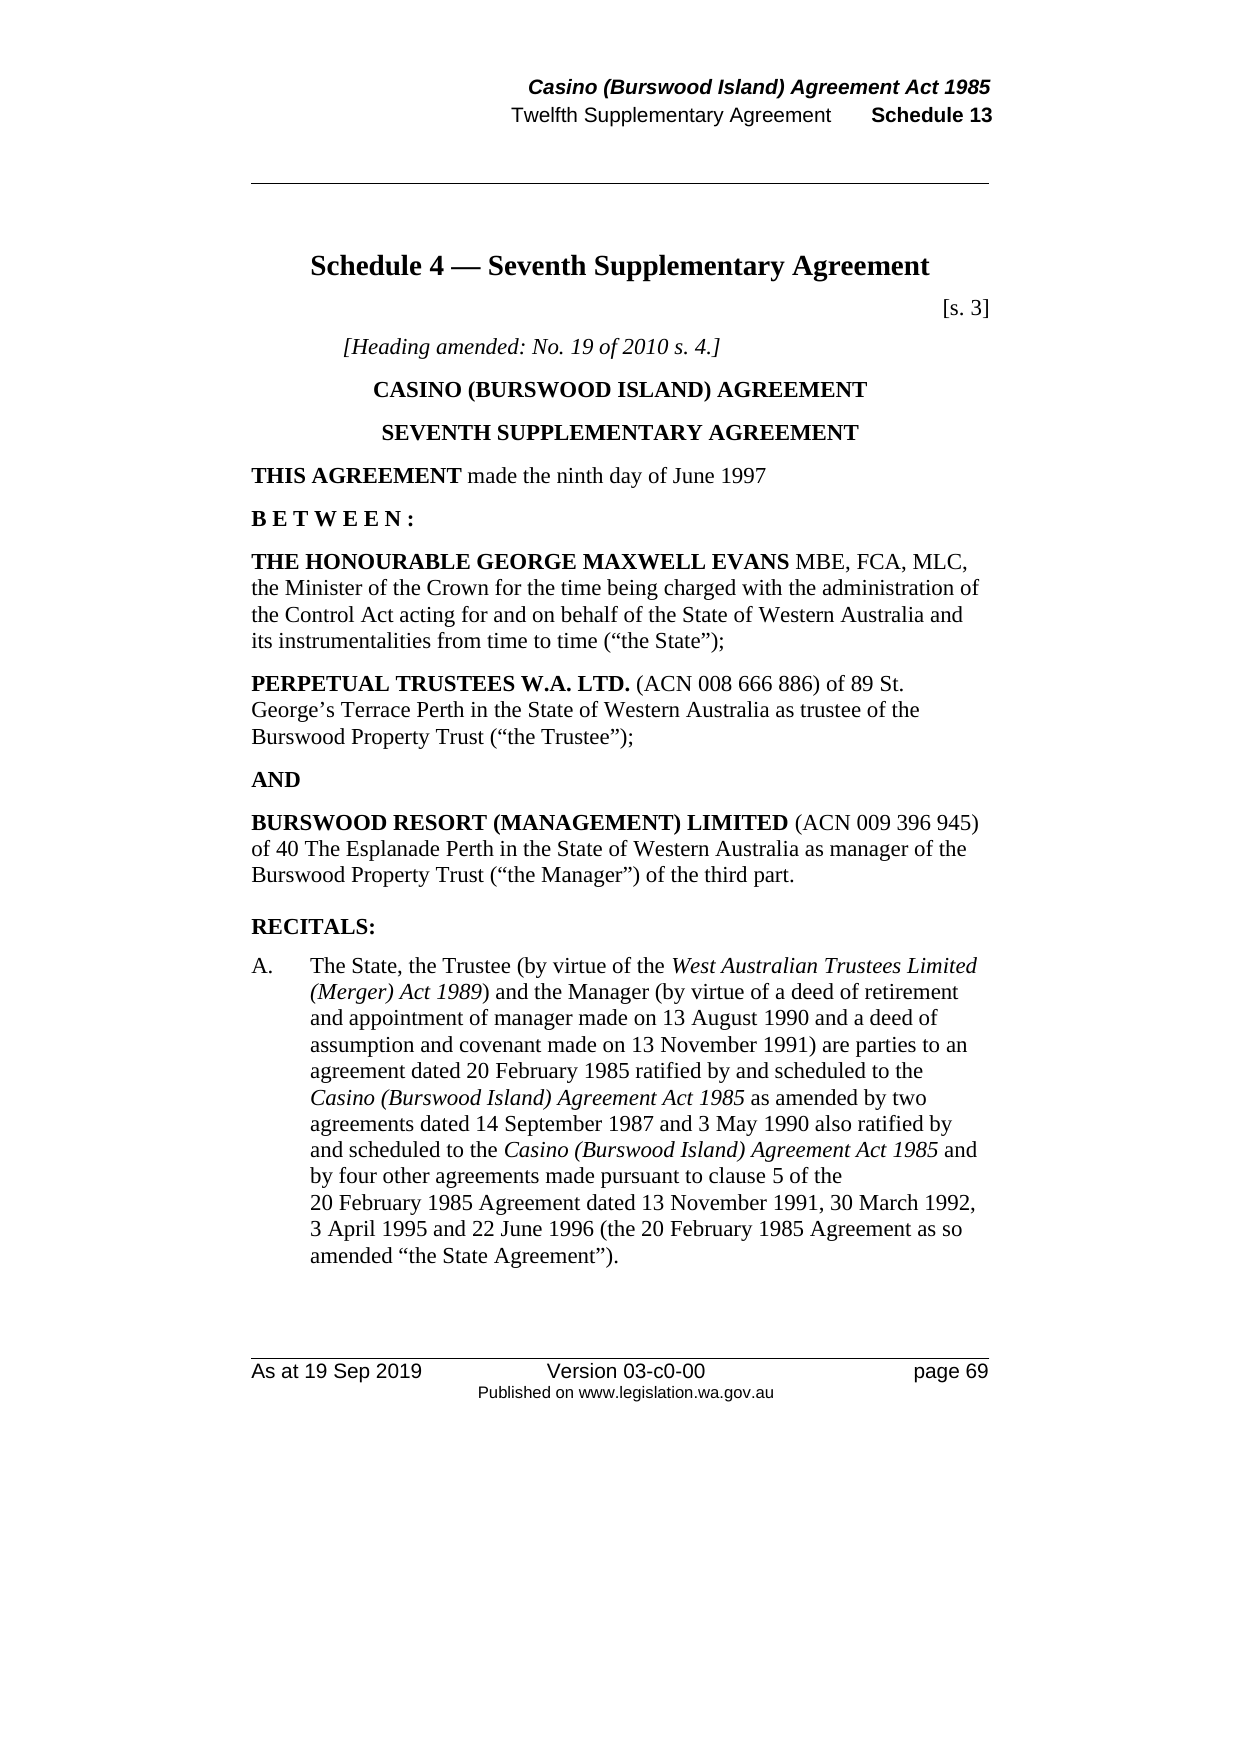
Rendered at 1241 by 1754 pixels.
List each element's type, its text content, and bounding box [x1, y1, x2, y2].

text AND [251, 766, 989, 792]
text THE HONOURABLE GEORGE MAXWELL EVANS MBE, FCA, MLC, the Minister of the Crown for the time being charged with the administration of the Control Act acting for and on behalf of the State of Western Australia and its instrumentalities from time to time (“the State”); [251, 548, 989, 653]
text BURSWOOD RESORT (MANAGEMENT) LIMITED (ACN 009 396 945) of 40 The Esplanade Perth in the State of as manager of the Burswood Property Trust (“the Manager”) of the third part. [251, 809, 989, 888]
text RECITALS: [251, 913, 989, 939]
text CASINO () AGREEMENT [251, 376, 989, 402]
text PERPETUAL TRUSTEES W.A. LTD. (ACN 008 666 886) of 89 Terrace in the State of as trustee of the Burswood Property Trust (“the Trustee”); [251, 670, 989, 749]
text B E T W E E N : [251, 505, 989, 531]
subtitle [Heading amended: No. 19 of 2010 s. 4.] [251, 333, 989, 359]
subtitle SEVENTH SUPPLEMENTARY AGREEMENT [251, 419, 989, 445]
text [s. 3] [251, 294, 989, 320]
subtitle Schedule 4 — Seventh Supplementary Agreement [251, 248, 989, 282]
text THIS AGREEMENT made the ninth day of June 1997 [251, 462, 989, 488]
text A. The State, the Trustee (by virtue of the West Australian Trustees Limited (Merger) Act 1989) and the Manager (by virtue of a deed of retirement and appointment of manager made on 13 August 1990 and a deed of assumption and covenant made on 13 November 1991) are parties to an agreement dated 20 February 1985 ratified by and scheduled to the Casino (Burswood Island) Agreement Act 1985 as amended by two agreements dated 14 September 1987 and 3 May 1990 also ratified by and scheduled to the Casino (Burswood Island) Agreement Act 1985 and by four other agreements made pursuant to clause 5 of the 20 February 1985 Agreement dated 13 November 1991, 30 March 1992, 3 April 1995 and 22 June 1996 (the 20 February 1985 Agreement as so amended “the State Agreement”). [251, 952, 989, 1268]
